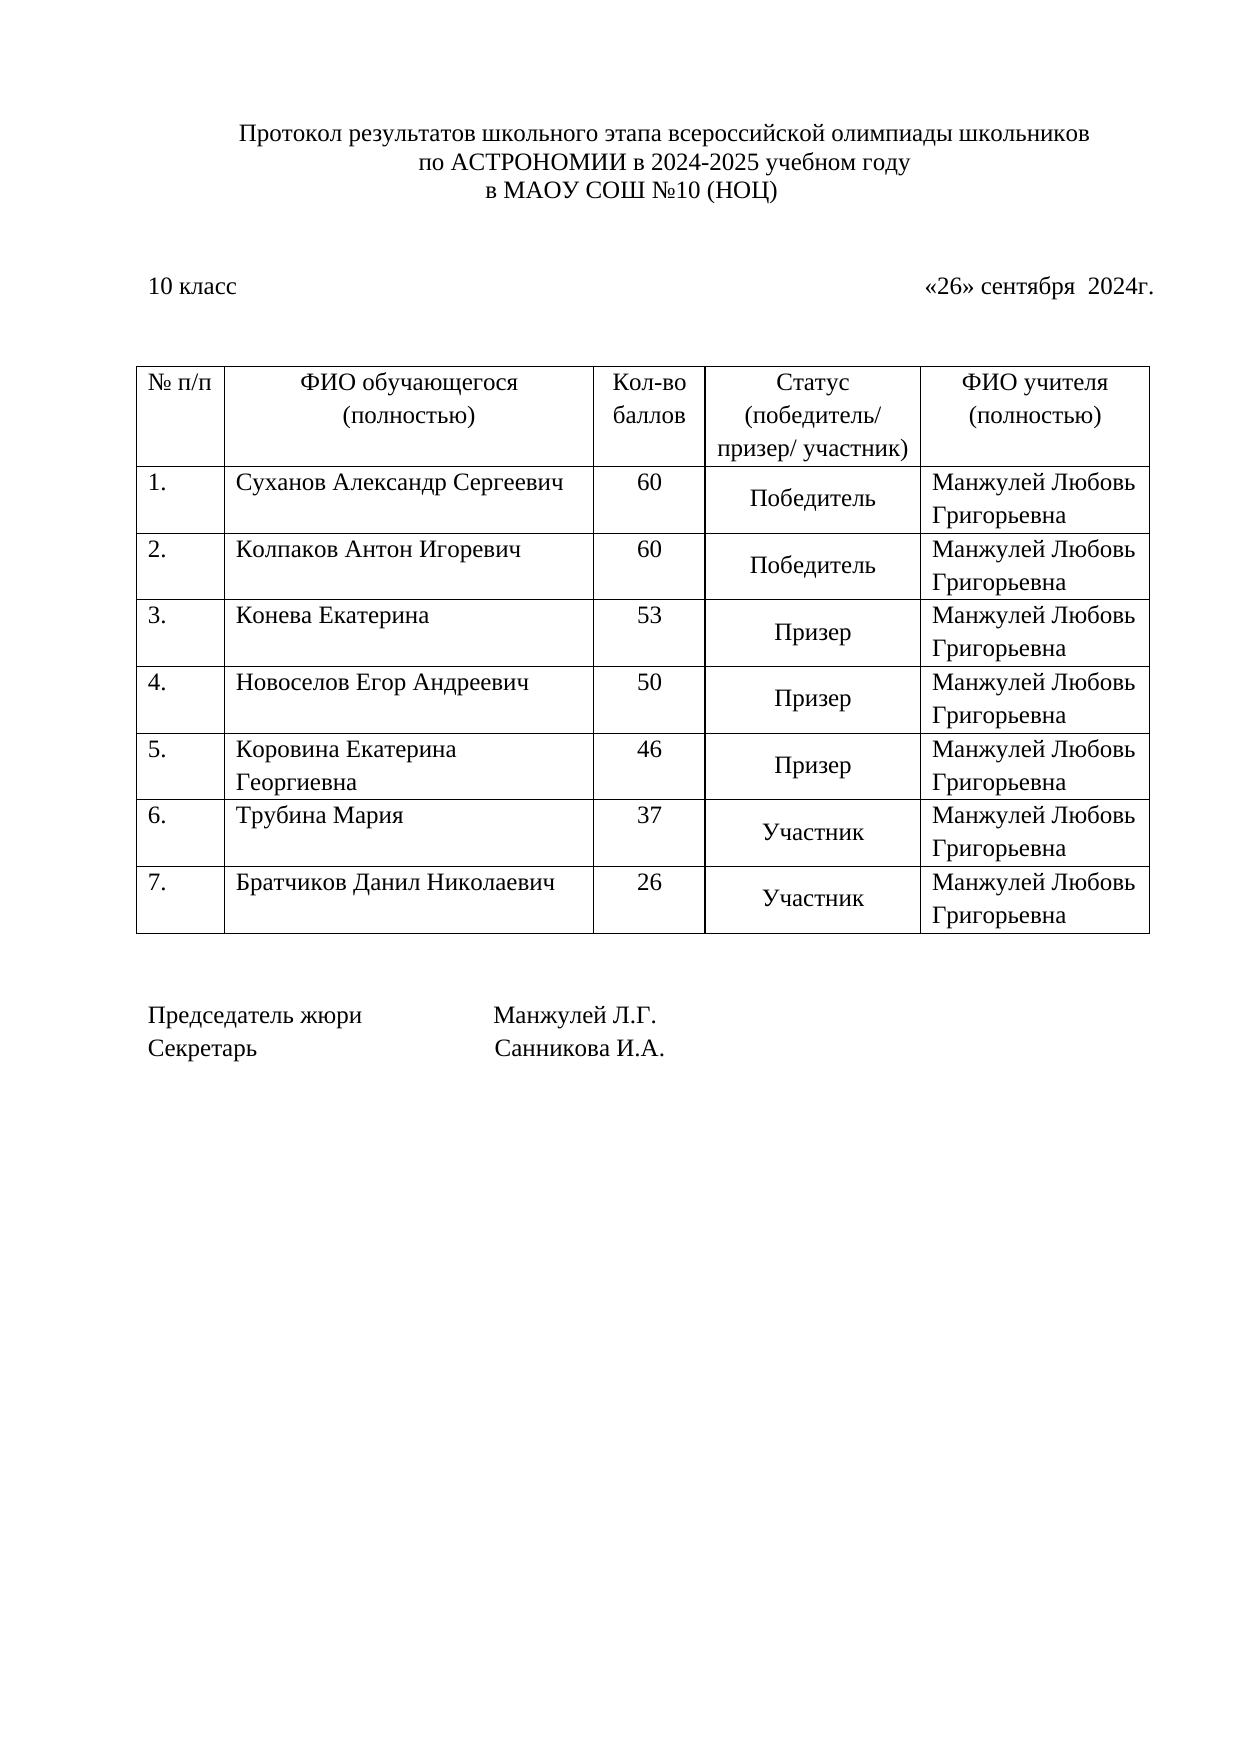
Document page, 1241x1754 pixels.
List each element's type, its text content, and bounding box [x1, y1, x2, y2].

table_cell [137, 600, 224, 666]
text Протокол результатов школьного этапа всероссийской олимпиады школьников [148, 118, 1181, 147]
table_cell Манжулей Любовь Григорьевна [921, 467, 1149, 533]
text Секретарь Санникова И.А. [148, 1033, 1181, 1061]
table_cell [137, 800, 224, 866]
text Председатель жюри Манжулей Л.Г. [148, 1000, 1181, 1028]
table_cell Призер [706, 600, 920, 666]
table_header № п/п [137, 367, 224, 466]
text по АСТРОНОМИИ в 2024-2025 учебном году [148, 147, 1181, 176]
table_header Статус (победитель/ призер/ участник) [706, 367, 920, 466]
table_cell Манжулей Любовь Григорьевна [921, 534, 1149, 599]
table_cell Участник [706, 800, 920, 866]
table_cell Призер [706, 667, 920, 733]
table_cell 37 [594, 800, 704, 866]
table_cell [137, 467, 224, 533]
table_cell 50 [594, 667, 704, 733]
table_cell Участник [706, 867, 920, 933]
table_cell Манжулей Любовь Григорьевна [921, 800, 1149, 866]
table_cell Победитель [706, 534, 920, 599]
table_cell Манжулей Любовь Григорьевна [921, 667, 1149, 733]
table_cell Победитель [706, 467, 920, 533]
table_cell Призер [706, 734, 920, 799]
table_cell Манжулей Любовь Григорьевна [921, 734, 1149, 799]
table_cell Колпаков Антон Игоревич [225, 534, 593, 599]
table_cell 26 [594, 867, 704, 933]
table_cell 53 [594, 600, 704, 666]
table_cell Конева Екатерина [225, 600, 593, 666]
table_cell Трубина Мария [225, 800, 593, 866]
table_cell 46 [594, 734, 704, 799]
table_cell [137, 734, 224, 799]
table_cell Коровина Екатерина Георгиевна [225, 734, 593, 799]
text 10 класс «26» сентября 2024г. [148, 271, 1181, 300]
text в МАОУ СОШ №10 (НОЦ) [148, 176, 1181, 204]
table_cell Новоселов Егор Андреевич [225, 667, 593, 733]
table_cell Суханов Александр Сергеевич [225, 467, 593, 533]
table_cell Братчиков Данил Николаевич [225, 867, 593, 933]
table_header Кол-во баллов [594, 367, 704, 466]
table_cell 60 [594, 467, 704, 533]
table_cell [137, 867, 224, 933]
table_header ФИО учителя (полностью) [921, 367, 1149, 466]
table_cell Манжулей Любовь Григорьевна [921, 867, 1149, 933]
table_cell 60 [594, 534, 704, 599]
table_cell [137, 534, 224, 599]
table_cell Манжулей Любовь Григорьевна [921, 600, 1149, 666]
table_cell [137, 667, 224, 733]
table_header ФИО обучающегося (полностью) [225, 367, 593, 466]
